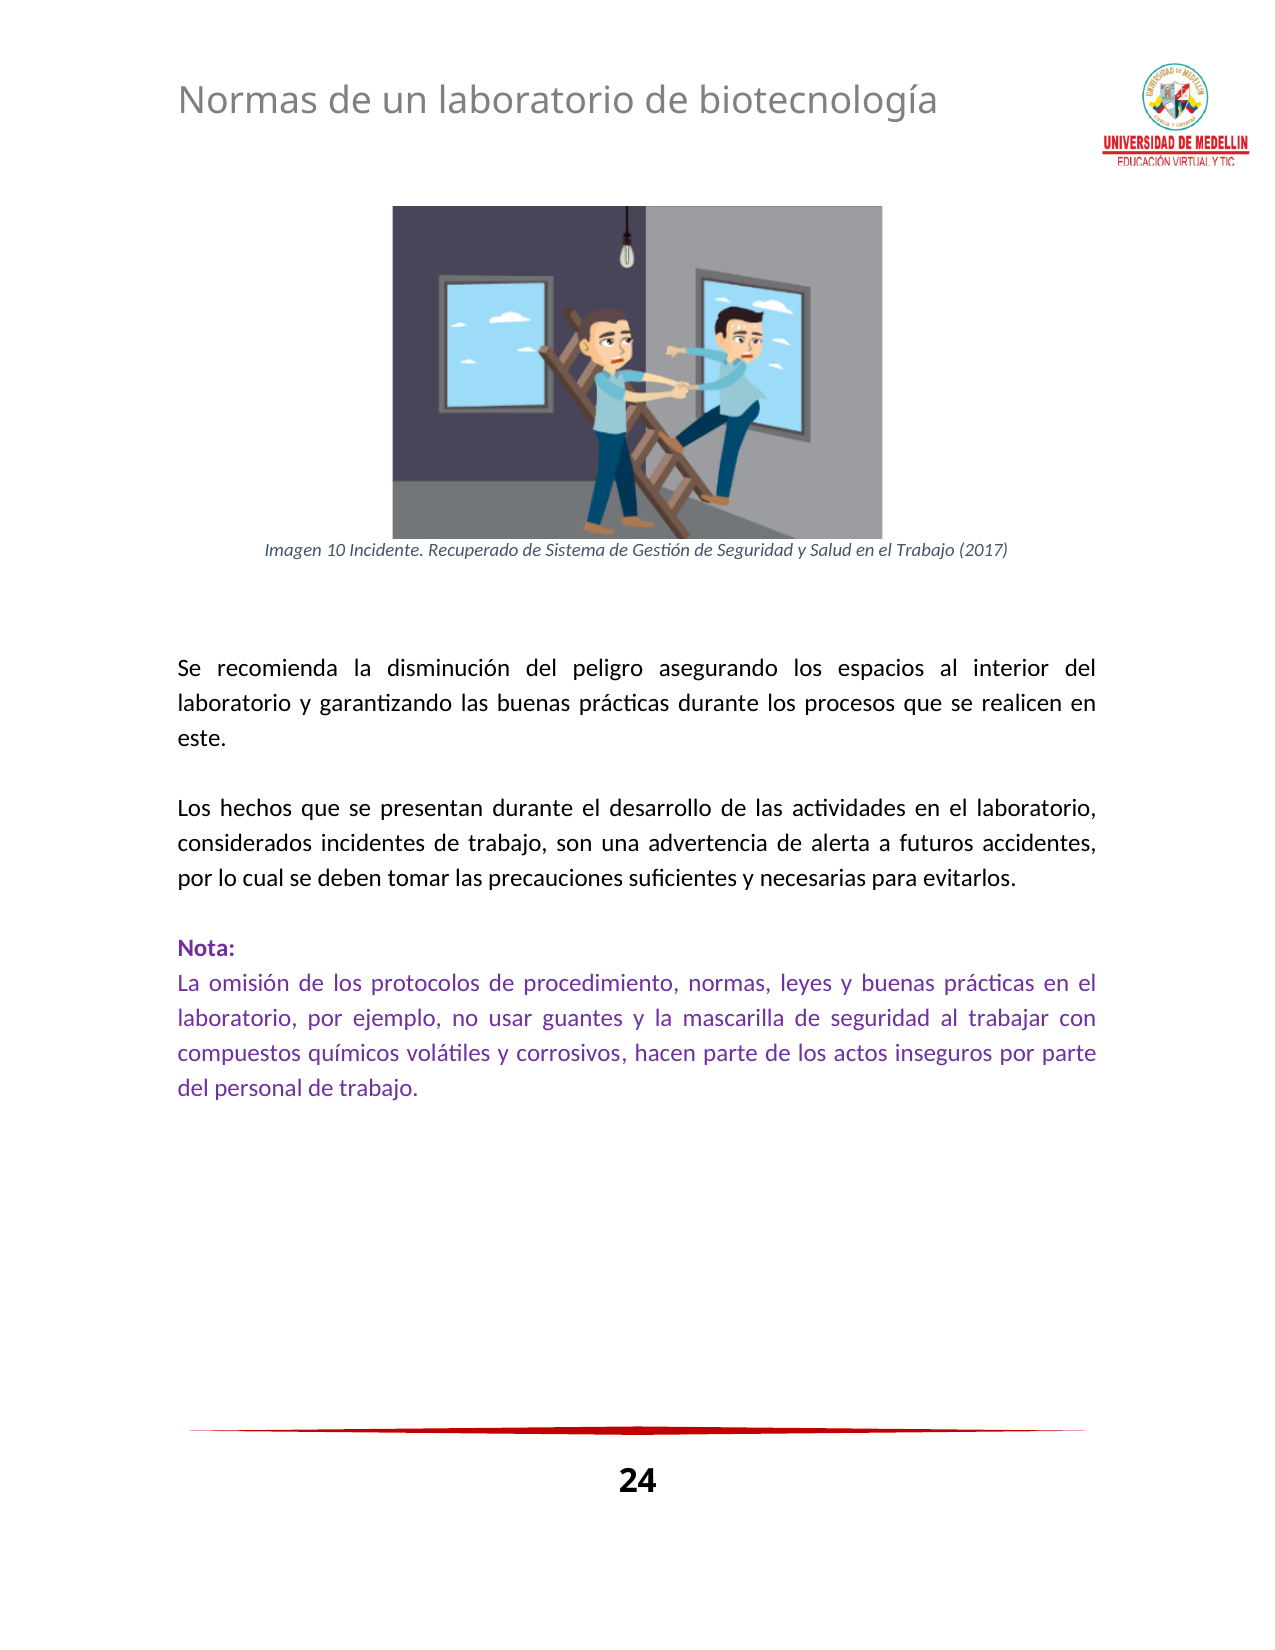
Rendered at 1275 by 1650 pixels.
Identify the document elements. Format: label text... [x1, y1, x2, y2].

text La omisión de los protocolos de procedimiento, normas, leyes y buenas prácticas en el laboratorio, por ejemplo, no usar guantes y la mascarilla de seguridad al trabajar con compuestos químicos volátiles y corrosivos, hacen parte de los actos inseguros por parte del personal de trabajo. [177, 967, 1098, 1103]
picture [392, 206, 883, 539]
text Los hechos que se presentan durante el desarrollo de las actividades en el laboratorio, considerados incidentes de trabajo, son una advertencia de alerta a futuros accidentes, por lo cual se deben tomar las precauciones suficientes y necesarias para evitarlos. [177, 792, 1098, 893]
picture [1097, 58, 1251, 165]
text Nota: [177, 932, 1098, 963]
text Se recomienda la disminución del peligro asegurando los espacios al interior del laboratorio y garantizando las buenas prácticas durante los procesos que se realicen en este. [177, 652, 1098, 753]
